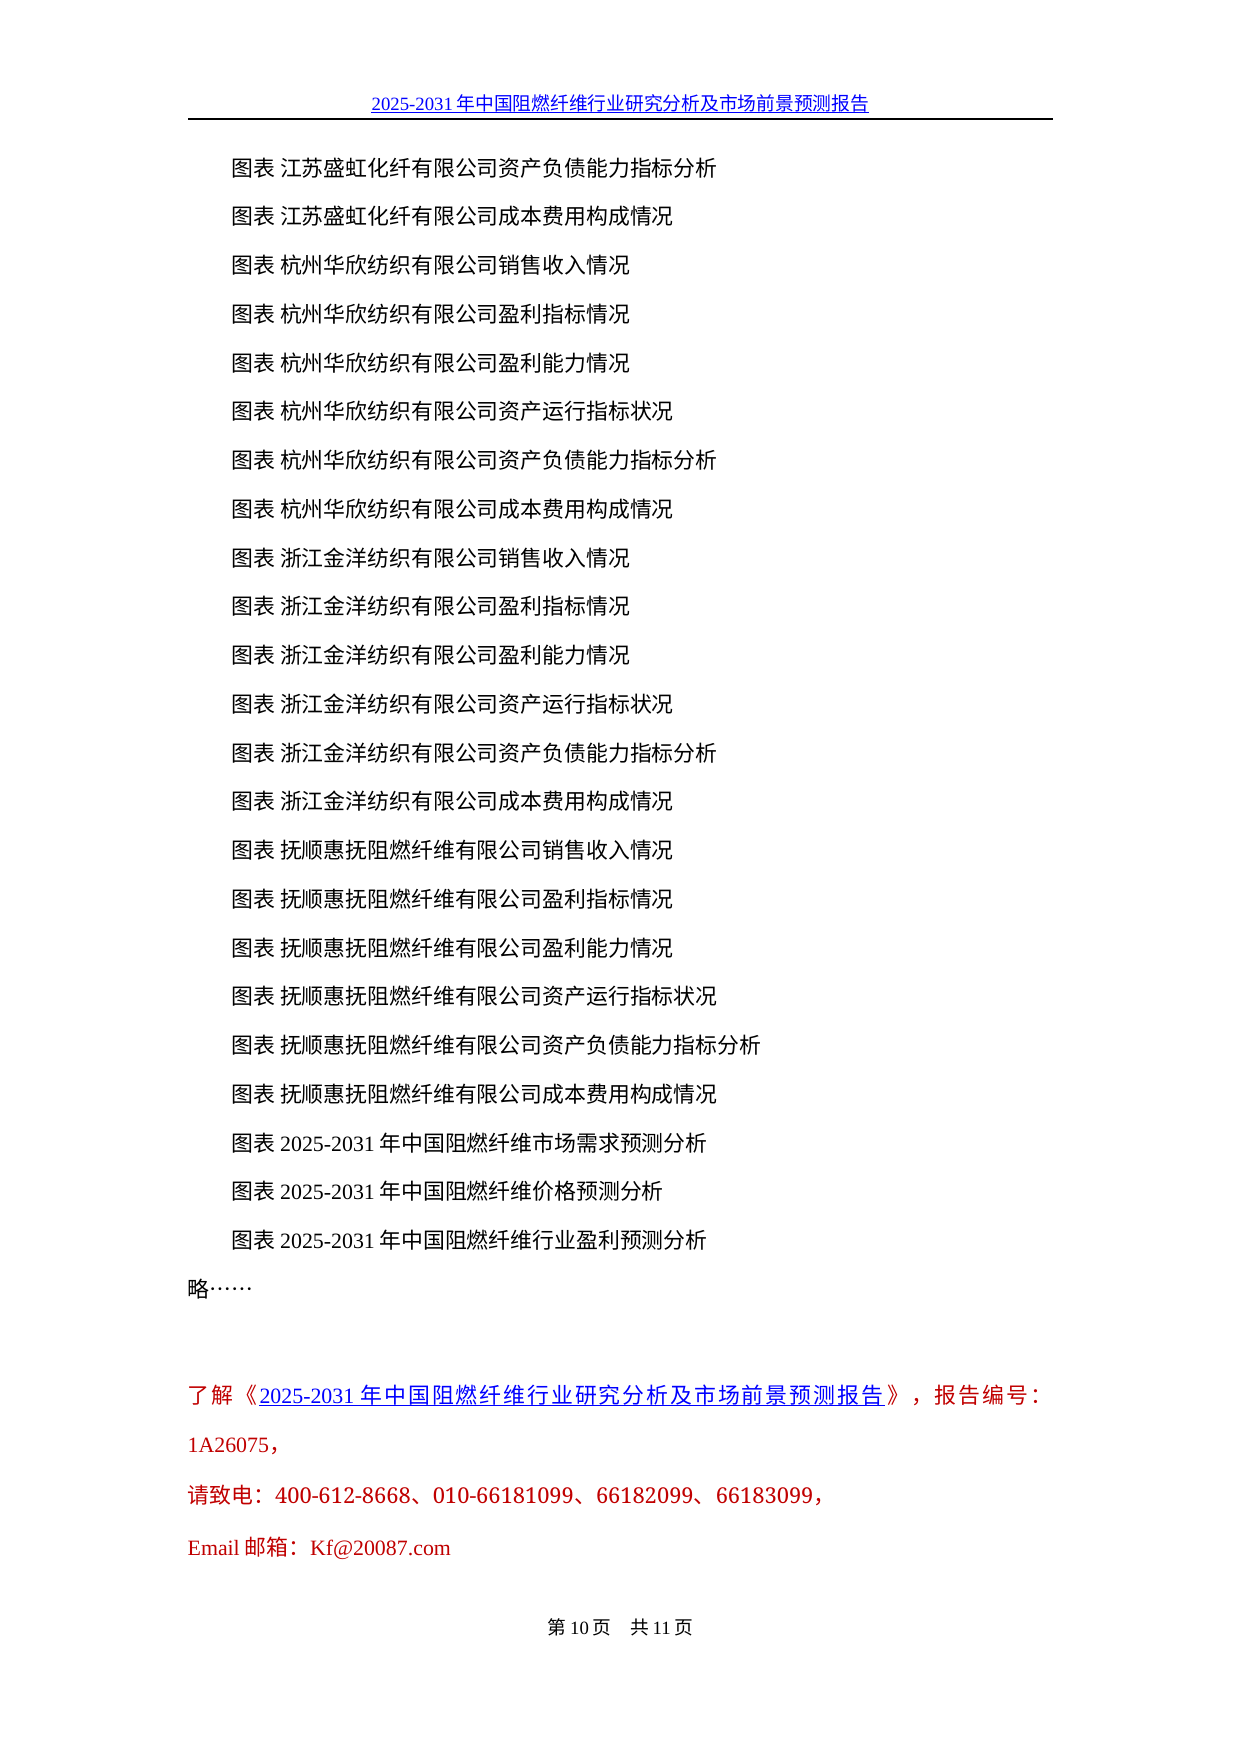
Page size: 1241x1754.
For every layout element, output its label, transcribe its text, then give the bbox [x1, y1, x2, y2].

text Email邮箱：Kf@20087.com [187, 1530, 1053, 1562]
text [187, 150, 1053, 1304]
text 请致电：400-612-8668、010-66181099、66182099、66183099， [187, 1478, 1053, 1511]
text 了解《2025-2031年中国阻燃纤维行业研究分析及市场前景预测报告》，报告编号：1A26075， [187, 1378, 1053, 1459]
